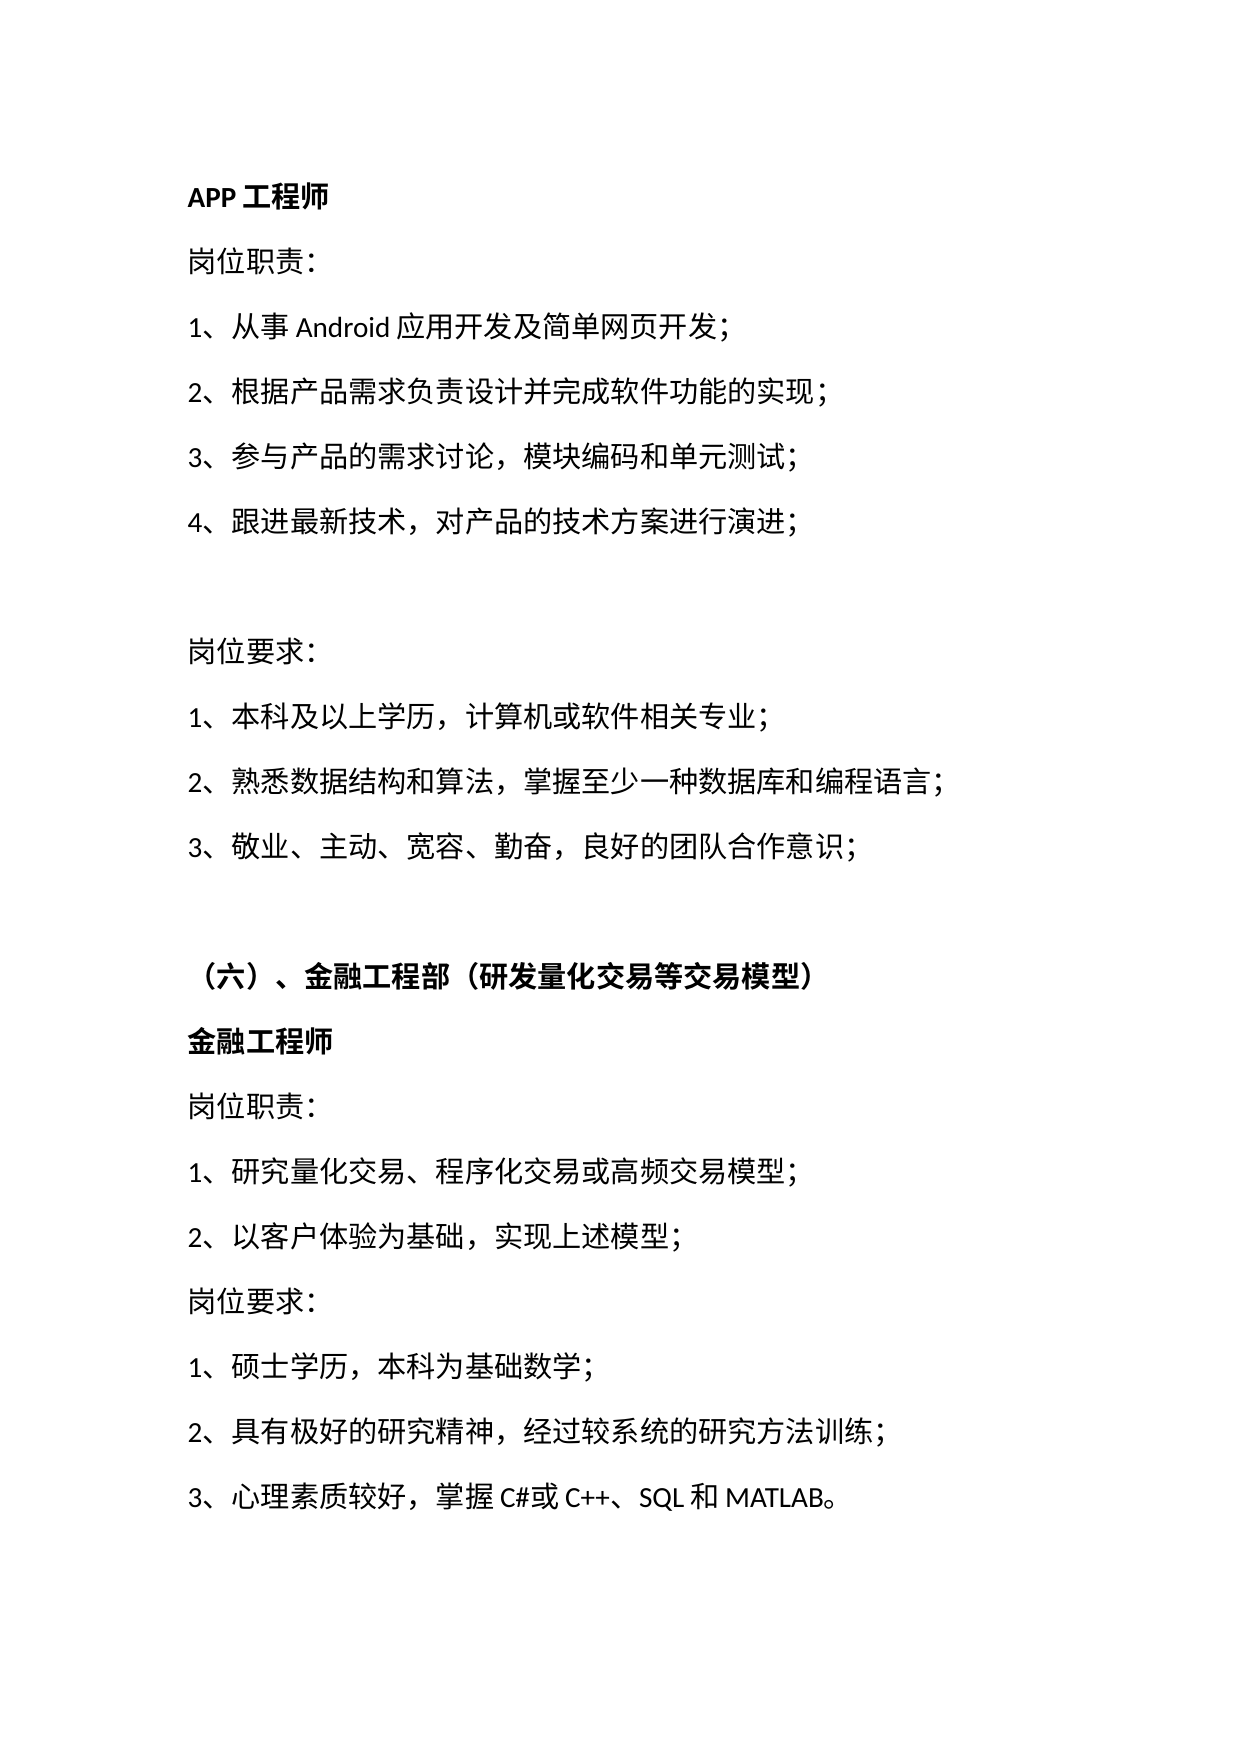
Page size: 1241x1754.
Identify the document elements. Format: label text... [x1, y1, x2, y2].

text APP工程师 [187, 162, 1053, 227]
text 2、根据产品需求负责设计并完成软件功能的实现； [187, 357, 1053, 422]
text 岗位职责： [187, 1072, 1053, 1137]
text 4、跟进最新技术，对产品的技术方案进行演进； [187, 487, 1053, 552]
text 2、以客户体验为基础，实现上述模型； [187, 1202, 1053, 1267]
text 3、参与产品的需求讨论，模块编码和单元测试； [187, 422, 1053, 487]
text 岗位要求： [187, 1267, 1053, 1332]
text 3、心理素质较好，掌握C#或C++、SQL和MATLAB。 [187, 1462, 1053, 1527]
text 1、本科及以上学历，计算机或软件相关专业； [187, 682, 1053, 747]
text 3、敬业、主动、宽容、勤奋，良好的团队合作意识； [187, 812, 1053, 877]
text 2、具有极好的研究精神，经过较系统的研究方法训练； [187, 1397, 1053, 1462]
text 2、熟悉数据结构和算法，掌握至少一种数据库和编程语言； [187, 747, 1053, 812]
text 1、硕士学历，本科为基础数学； [187, 1332, 1053, 1397]
text 岗位要求： [187, 617, 1053, 682]
text 1、研究量化交易、程序化交易或高频交易模型； [187, 1137, 1053, 1202]
text 1、从事Android应用开发及简单网页开发； [187, 292, 1053, 357]
text 金融工程师 [187, 1007, 1053, 1072]
text （六）、金融工程部（研发量化交易等交易模型） [187, 942, 1053, 1007]
text 岗位职责： [187, 227, 1053, 292]
